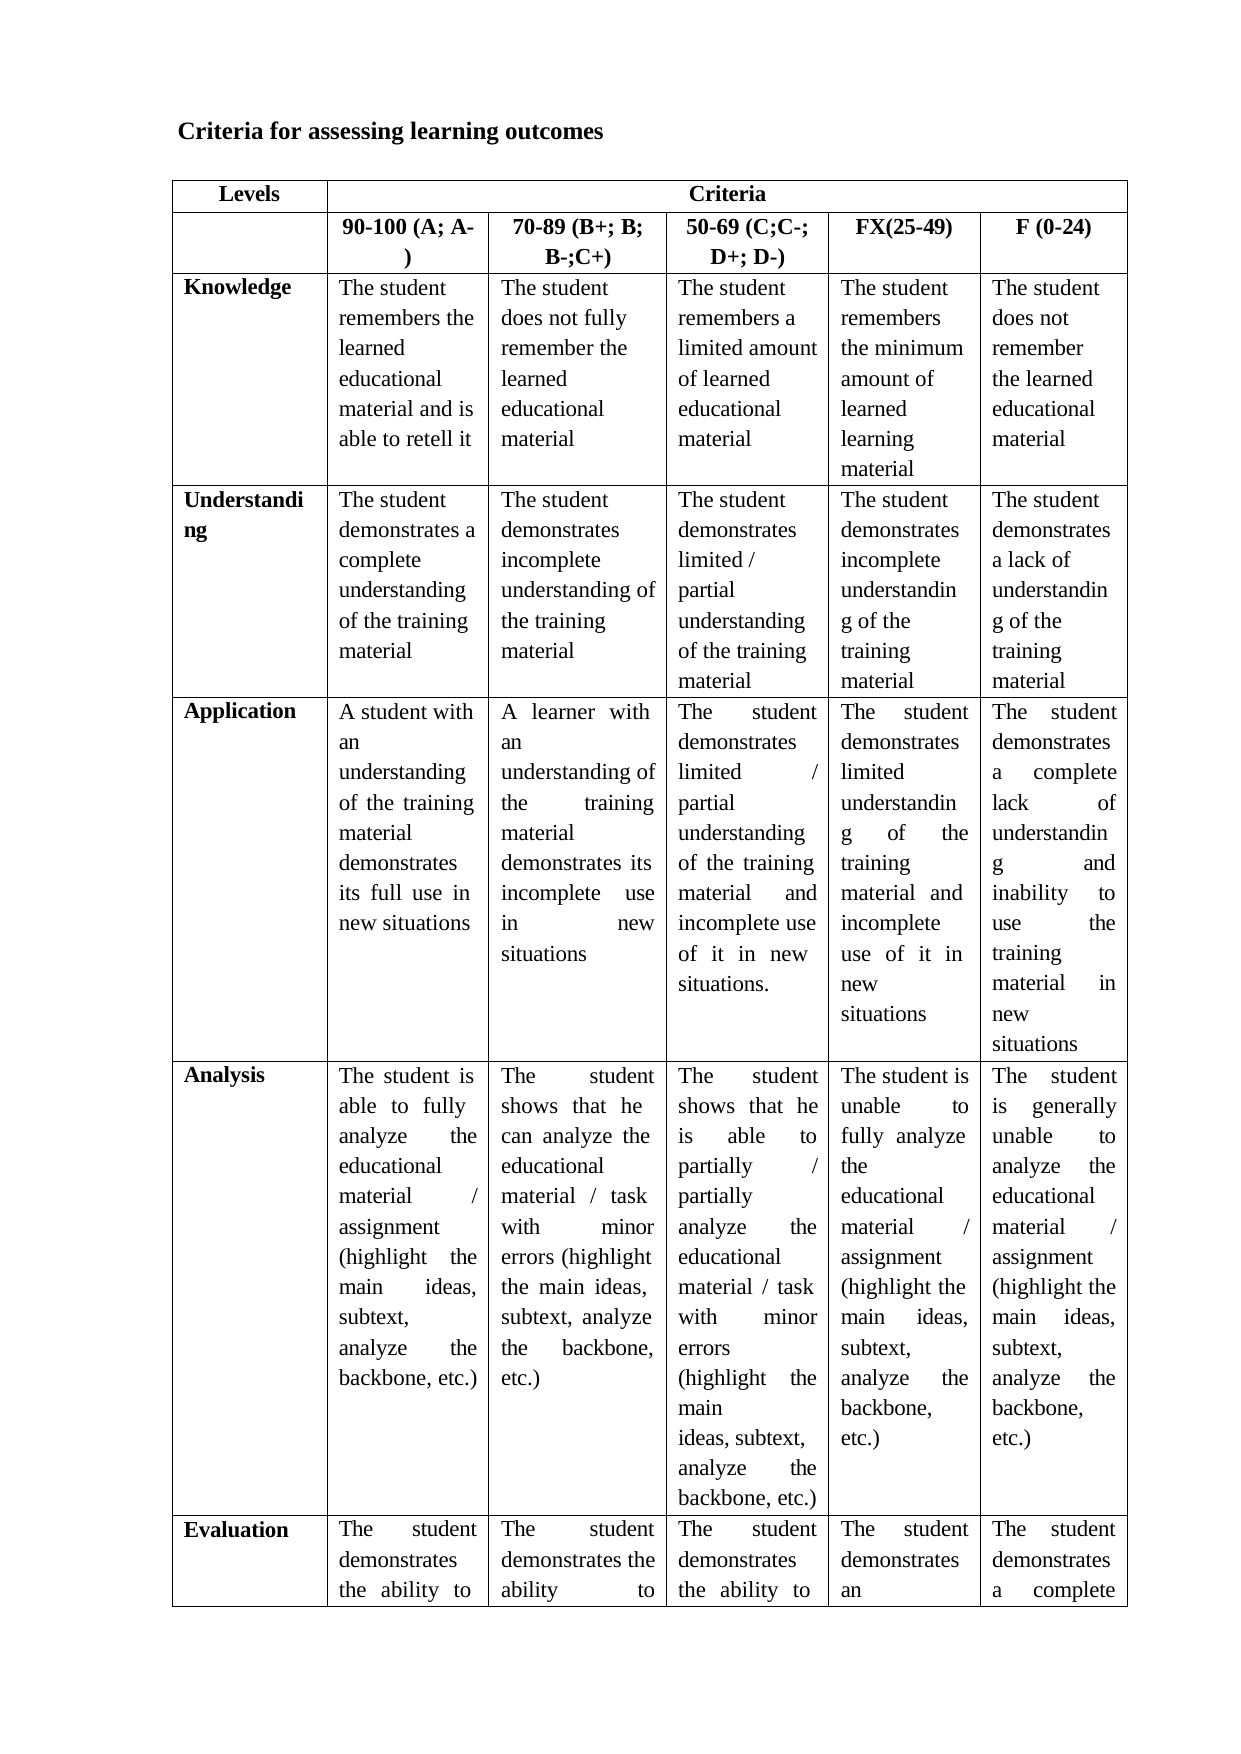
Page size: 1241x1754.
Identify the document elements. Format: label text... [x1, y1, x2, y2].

table_cell Understandi ng [173, 486, 327, 697]
table_cell The student shows that he can analyze the educational material / task with minor errors (highlight the main ideas, subtext, analyze the backbone, etc.) [489, 1062, 666, 1515]
table_cell The student demonstrates a lack of understandin g of the training material [981, 486, 1127, 697]
table_cell The student demonstrates a complete understanding of the training material [328, 486, 488, 697]
table_cell The student demonstrates incomplete understanding of the training material [489, 486, 666, 697]
table_cell The student does not fully remember the learned educational material [489, 274, 666, 485]
table_cell 90-100 (А; А- ) [328, 213, 488, 273]
table_cell The student demonstrates an [829, 1516, 980, 1606]
table_cell Application [173, 698, 327, 1061]
table_cell The student is unable to fully analyze the educational material / assignment (highlight the main ideas, subtext, analyze the backbone, etc.) [829, 1062, 980, 1515]
table_cell The student demonstrates the ability to [667, 1516, 828, 1606]
table_cell 70-89 (В+; В; В-;С+) [489, 213, 666, 273]
table_cell Knowledge [173, 274, 327, 485]
table_cell F (0-24) [981, 213, 1127, 273]
table_cell The student demonstrates limited understandin g of the training material and incomplete use of it in new situations [829, 698, 980, 1061]
table_cell [173, 213, 327, 273]
table_cell FX(25-49) [829, 213, 980, 273]
table_cell The student is generally unable to analyze the educational material / assignment (highlight the main ideas, subtext, analyze the backbone, etc.) [981, 1062, 1127, 1515]
table_cell The student is able to fully analyze the educational material / assignment (highlight the main ideas, subtext, analyze the backbone, etc.) [328, 1062, 488, 1515]
table_cell The student demonstrates incomplete understandin g of the training material [829, 486, 980, 697]
table_cell A learner with an understanding of the training material demonstrates its incomplete use in new situations [489, 698, 666, 1061]
table_cell The student remembers a limited amount of learned educational material [667, 274, 828, 485]
table_cell The student demonstrates a complete lack of understandin g and inability to use the training material in new situations [981, 698, 1127, 1061]
table_header Levels [173, 181, 327, 212]
text Criteria for assessing learning outcomes [177, 116, 1148, 145]
table_cell The student demonstrates limited / partial understanding of the training material [667, 486, 828, 697]
table_cell The student does not remember the learned educational material [981, 274, 1127, 485]
table_cell The student shows that he is able to partially / partially analyze the educational material / task with minor errors (highlight the main ideas, subtext, analyze the backbone, etc.) [667, 1062, 828, 1515]
table_cell The student demonstrates the ability to [328, 1516, 488, 1606]
table_cell Analysis [173, 1062, 327, 1515]
table_cell The student demonstrates the ability to [489, 1516, 666, 1606]
table_cell 50-69 (С;С-; D+; D-) [667, 213, 828, 273]
table_cell The student remembers the minimum amount of learned learning material [829, 274, 980, 485]
table_cell A student with an understanding of the training material demonstrates its full use in new situations [328, 698, 488, 1061]
table_cell Evaluation [173, 1516, 327, 1606]
table_cell The student demonstrates a complete [981, 1516, 1127, 1606]
table_header Criteria [328, 181, 1127, 212]
table_cell The student demonstrates limited / partial understanding of the training material and incomplete use of it in new situations. [667, 698, 828, 1061]
table_cell The student remembers the learned educational material and is able to retell it [328, 274, 488, 485]
